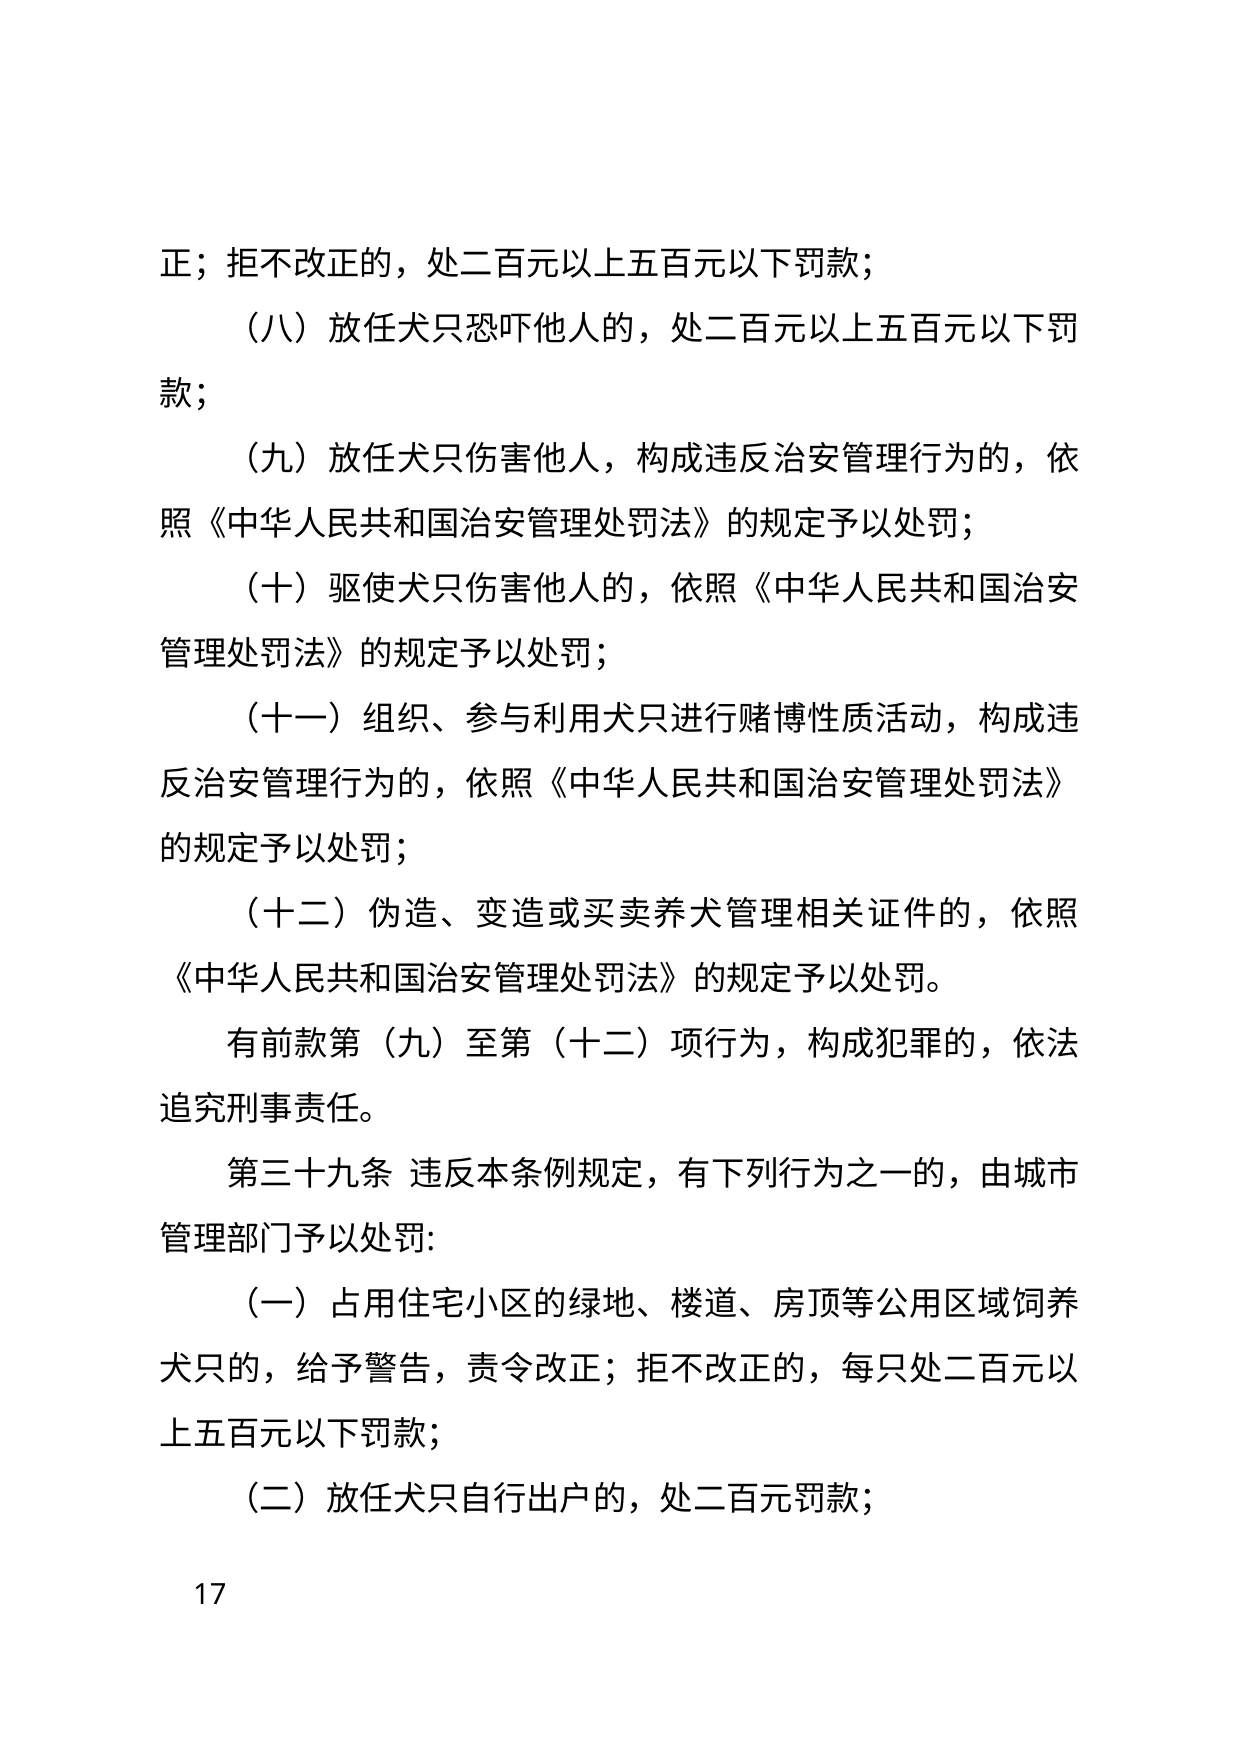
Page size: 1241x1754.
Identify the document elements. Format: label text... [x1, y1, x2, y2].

text 第三十九条 违反本条例规定，有下列行为之一的，由城市管理部门予以处罚: [159, 1138, 1081, 1268]
text （一）占用住宅小区的绿地、楼道、房顶等公用区域饲养犬只的，给予警告，责令改正；拒不改正的，每只处二百元以上五百元以下罚款； [159, 1268, 1081, 1463]
text （十）驱使犬只伤害他人的，依照《中华人民共和国治安管理处罚法》的规定予以处罚； [159, 553, 1081, 683]
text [159, 228, 1081, 293]
text （十二）伪造、变造或买卖养犬管理相关证件的，依照《中华人民共和国治安管理处罚法》的规定予以处罚。 [159, 878, 1081, 1008]
text （八）放任犬只恐吓他人的，处二百元以上五百元以下罚款； [159, 293, 1081, 423]
text （九）放任犬只伤害他人，构成违反治安管理行为的，依照《中华人民共和国治安管理处罚法》的规定予以处罚； [159, 423, 1081, 553]
text 有前款第（九）至第（十二）项行为，构成犯罪的，依法追究刑事责任。 [159, 1008, 1081, 1138]
text （十一）组织、参与利用犬只进行赌博性质活动，构成违反治安管理行为的，依照《中华人民共和国治安管理处罚法》的规定予以处罚； [159, 683, 1081, 878]
text （二）放任犬只自行出户的，处二百元罚款； [159, 1463, 1081, 1528]
